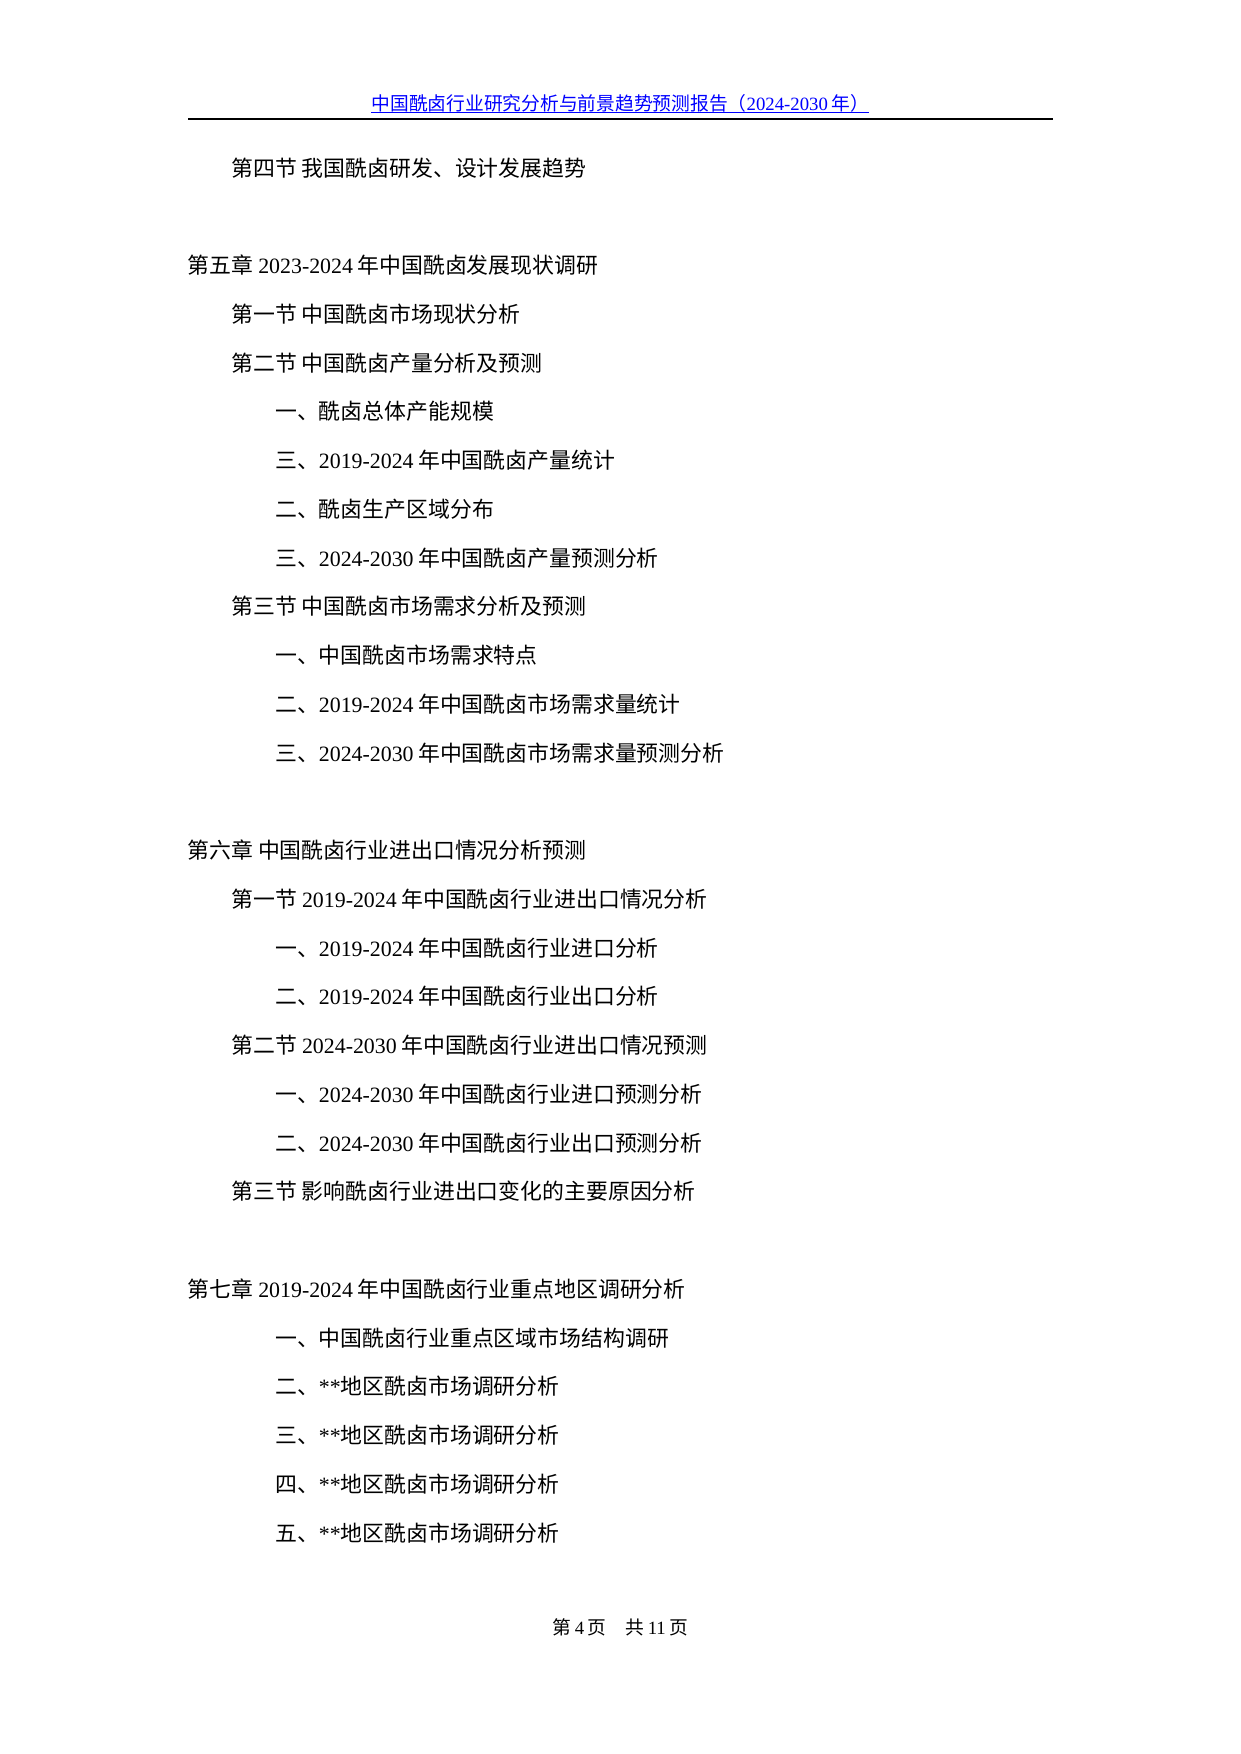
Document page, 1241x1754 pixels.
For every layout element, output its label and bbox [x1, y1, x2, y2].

text [187, 150, 1053, 1548]
